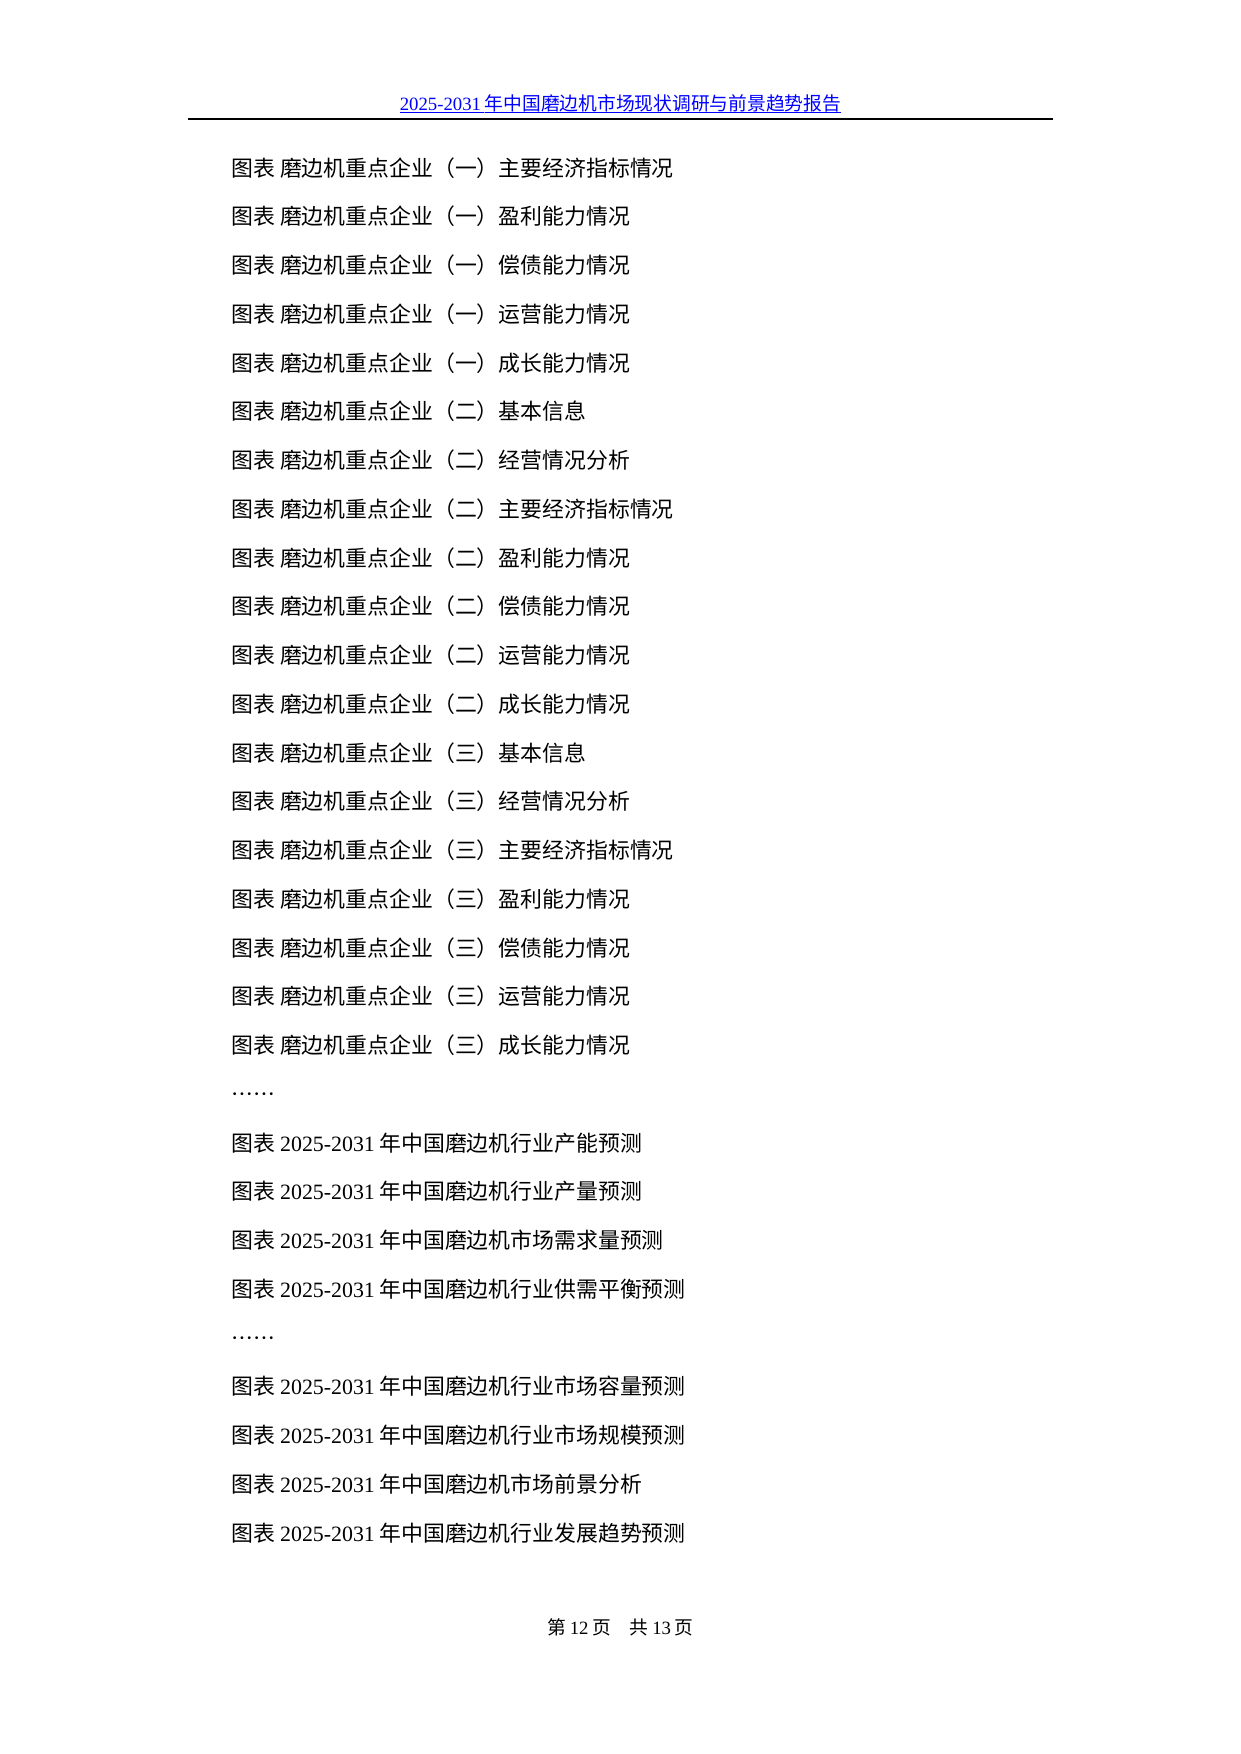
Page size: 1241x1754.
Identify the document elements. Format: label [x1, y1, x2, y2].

text [187, 150, 1053, 1548]
